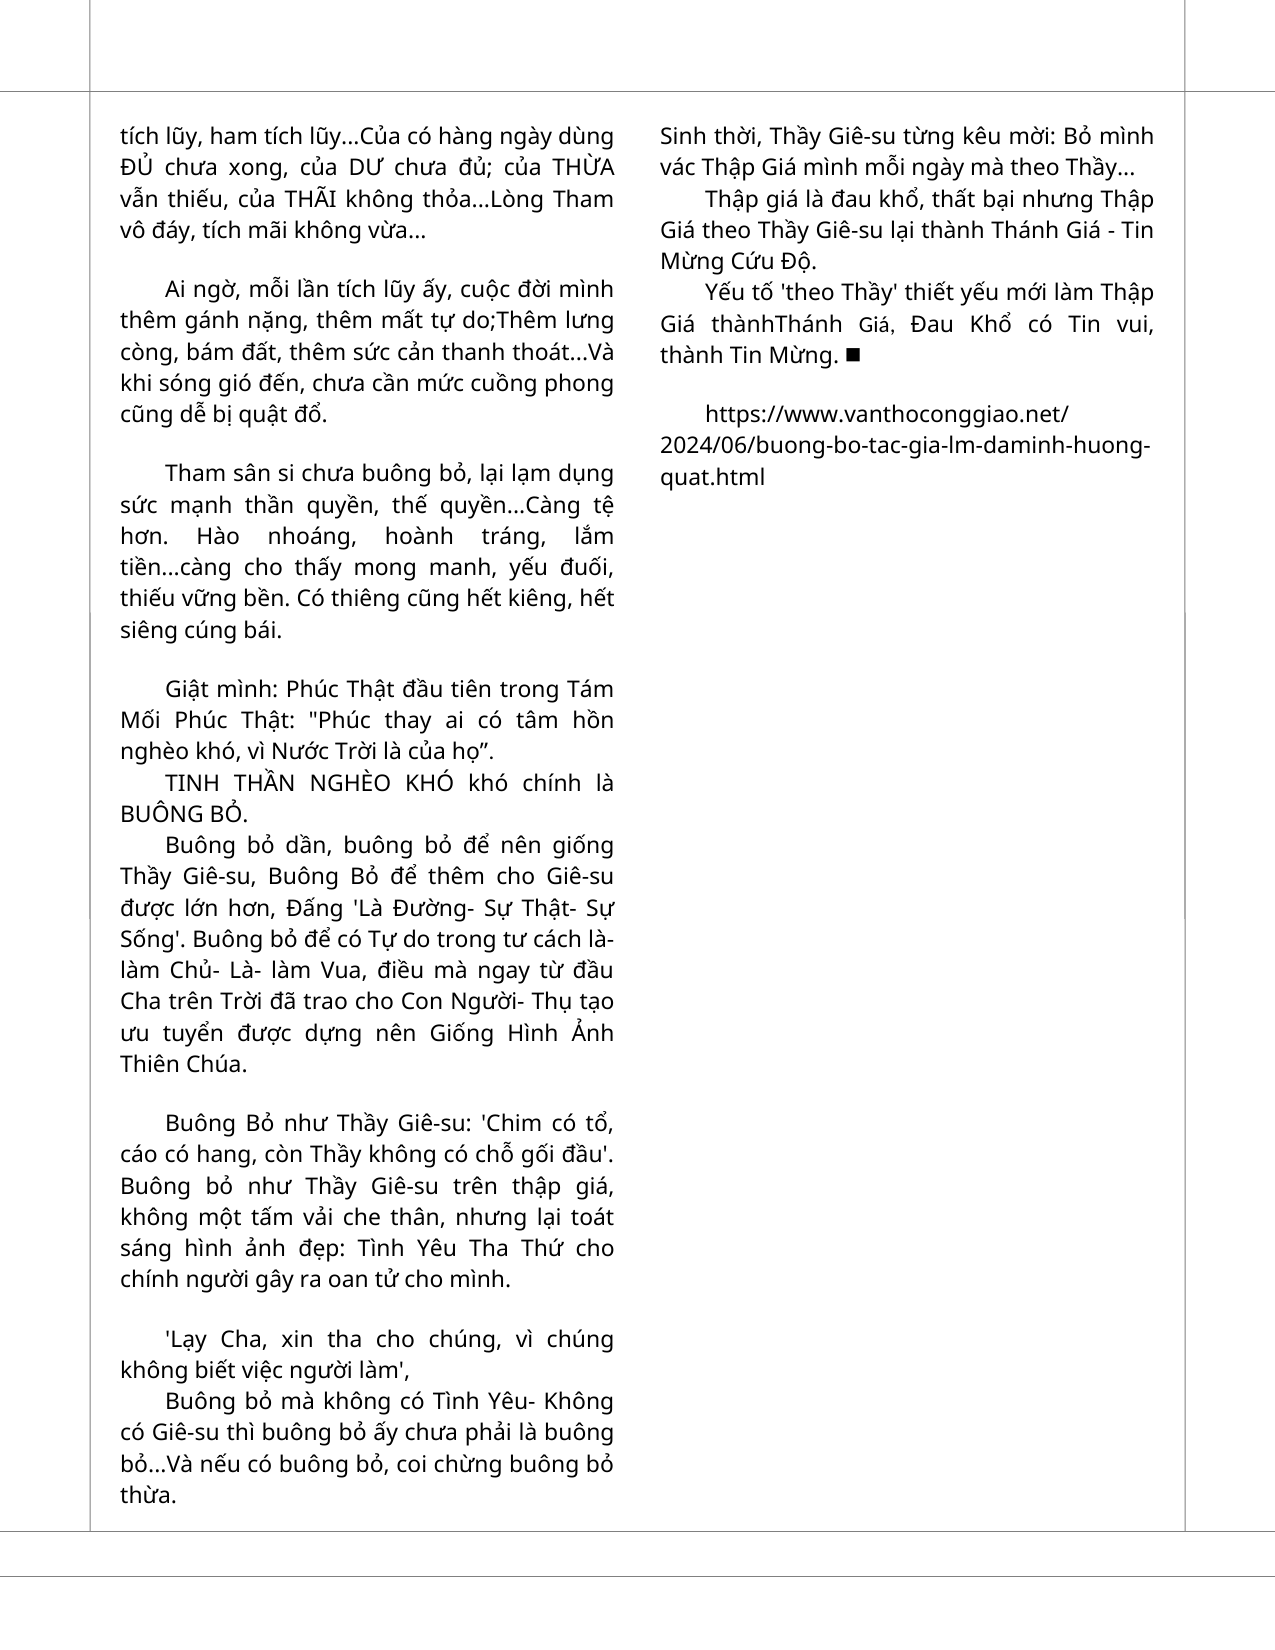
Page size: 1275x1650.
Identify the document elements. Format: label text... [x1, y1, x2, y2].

text Ai ngờ, mỗi lần tích lũy ấy, cuộc đời mình thêm gánh nặng, thêm mất tự do;Thêm lưng còng, bám đất, thêm sức cản thanh thoát...Và khi sóng gió đến, chưa cần mức cuồng phong cũng dễ bị quật đổ. [120, 273, 615, 429]
text Buông Bỏ như Thầy Giê-su: 'Chim có tổ, cáo có hang, còn Thầy không có chỗ gối đầu'. Buông bỏ như Thầy Giê-su trên thập giá, không một tấm vải che thân, nhưng lại toát sáng hình ảnh đẹp: Tình Yêu Tha Thứ cho chính người gây ra oan tử cho mình. [120, 1107, 615, 1294]
text TINH THẦN NGHÈO KHÓ khó chính là BUÔNG BỎ. [120, 767, 615, 829]
text 'Lạy Cha, xin tha cho chúng, vì chúng không biết việc người làm', [120, 1323, 615, 1385]
text Tham sân si chưa buông bỏ, lại lạm dụng sức mạnh thần quyền, thế quyền...Càng tệ hơn. Hào nhoáng, hoành tráng, lắm tiền...càng cho thấy mong manh, yếu đuối, thiếu vững bền. Có thiêng cũng hết kiêng, hết siêng cúng bái. [120, 457, 615, 645]
text Buông bỏ dần, buông bỏ để nên giống Thầy Giê-su, Buông Bỏ để thêm cho Giê-su được lớn hơn, Đấng 'Là Đường- Sự Thật- Sự Sống'. Buông bỏ để có Tự do trong tư cách là- làm Chủ- Là- làm Vua, điều mà ngay từ đầu Cha trên Trời đã trao cho Con Người- Thụ tạo ưu tuyển được dựng nên Giống Hình Ảnh Thiên Chúa. [120, 829, 615, 1079]
text https://www.vanthoconggiao.net/2024/06/buong-bo-tac-gia-lm-daminh-huong-quat.html [660, 398, 1155, 492]
text Giật mình: Phúc Thật đầu tiên trong Tám Mối Phúc Thật: "Phúc thay ai có tâm hồn nghèo khó, vì Nước Trời là của họ”. [120, 673, 615, 767]
text Sinh thời, Thầy Giê-su từng kêu mời: Bỏ mình vác Thập Giá mình mỗi ngày mà theo Thầy... [660, 120, 1155, 182]
text Yếu tố 'theo Thầy' thiết yếu mới làm Thập Giá thànhThánh Giá, Đau Khổ có Tin vui, thành Tin Mừng. [660, 276, 1155, 370]
text Buông bỏ mà không có Tình Yêu- Không có Giê-su thì buông bỏ ấy chưa phải là buông bỏ...Và nếu có buông bỏ, coi chừng buông bỏ thừa. [120, 1385, 615, 1510]
text Thập giá là đau khổ, thất bại nhưng Thập Giá theo Thầy Giê-su lại thành Thánh Giá - Tin Mừng Cứu Độ. [660, 182, 1155, 276]
